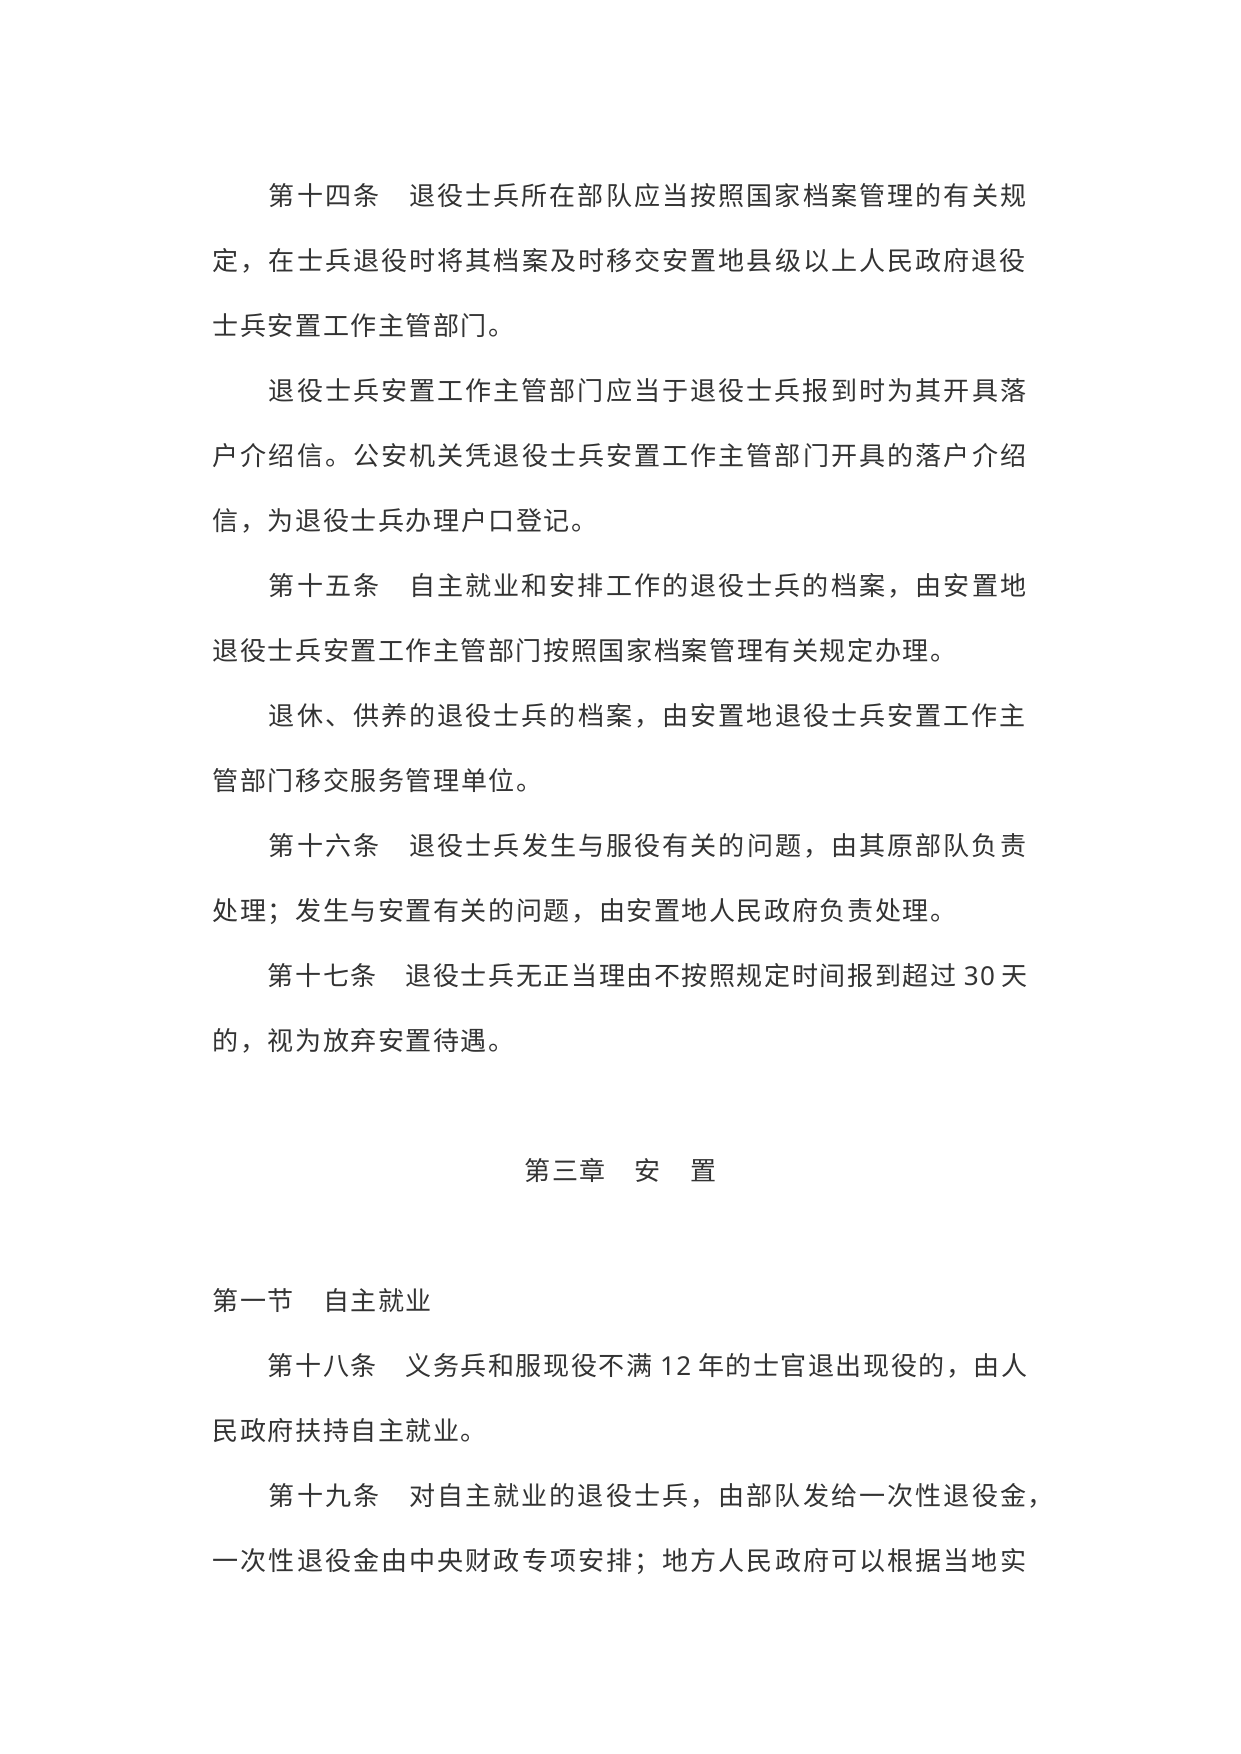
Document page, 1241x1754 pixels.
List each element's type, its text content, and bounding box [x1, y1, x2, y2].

text 第十四条 退役士兵所在部队应当按照国家档案管理的有关规定，在士兵退役时将其档案及时移交安置地县级以上人民政府退役士兵安置工作主管部门。 [212, 162, 1028, 357]
text 退休、供养的退役士兵的档案，由安置地退役士兵安置工作主管部门移交服务管理单位。 [212, 682, 1028, 812]
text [212, 1462, 1028, 1592]
text 第十五条 自主就业和安排工作的退役士兵的档案，由安置地退役士兵安置工作主管部门按照国家档案管理有关规定办理。 [212, 552, 1028, 682]
text 第十六条 退役士兵发生与服役有关的问题，由其原部队负责处理；发生与安置有关的问题，由安置地人民政府负责处理。 [212, 812, 1028, 942]
text 第十八条 义务兵和服现役不满12年的士官退出现役的，由人民政府扶持自主就业。 [212, 1332, 1028, 1462]
text 第十七条 退役士兵无正当理由不按照规定时间报到超过30天的，视为放弃安置待遇。 [212, 942, 1028, 1072]
text 第三章 安 置 [212, 1137, 1028, 1202]
text 第一节 自主就业 [212, 1267, 1028, 1332]
text 退役士兵安置工作主管部门应当于退役士兵报到时为其开具落户介绍信。公安机关凭退役士兵安置工作主管部门开具的落户介绍信，为退役士兵办理户口登记。 [212, 357, 1028, 552]
